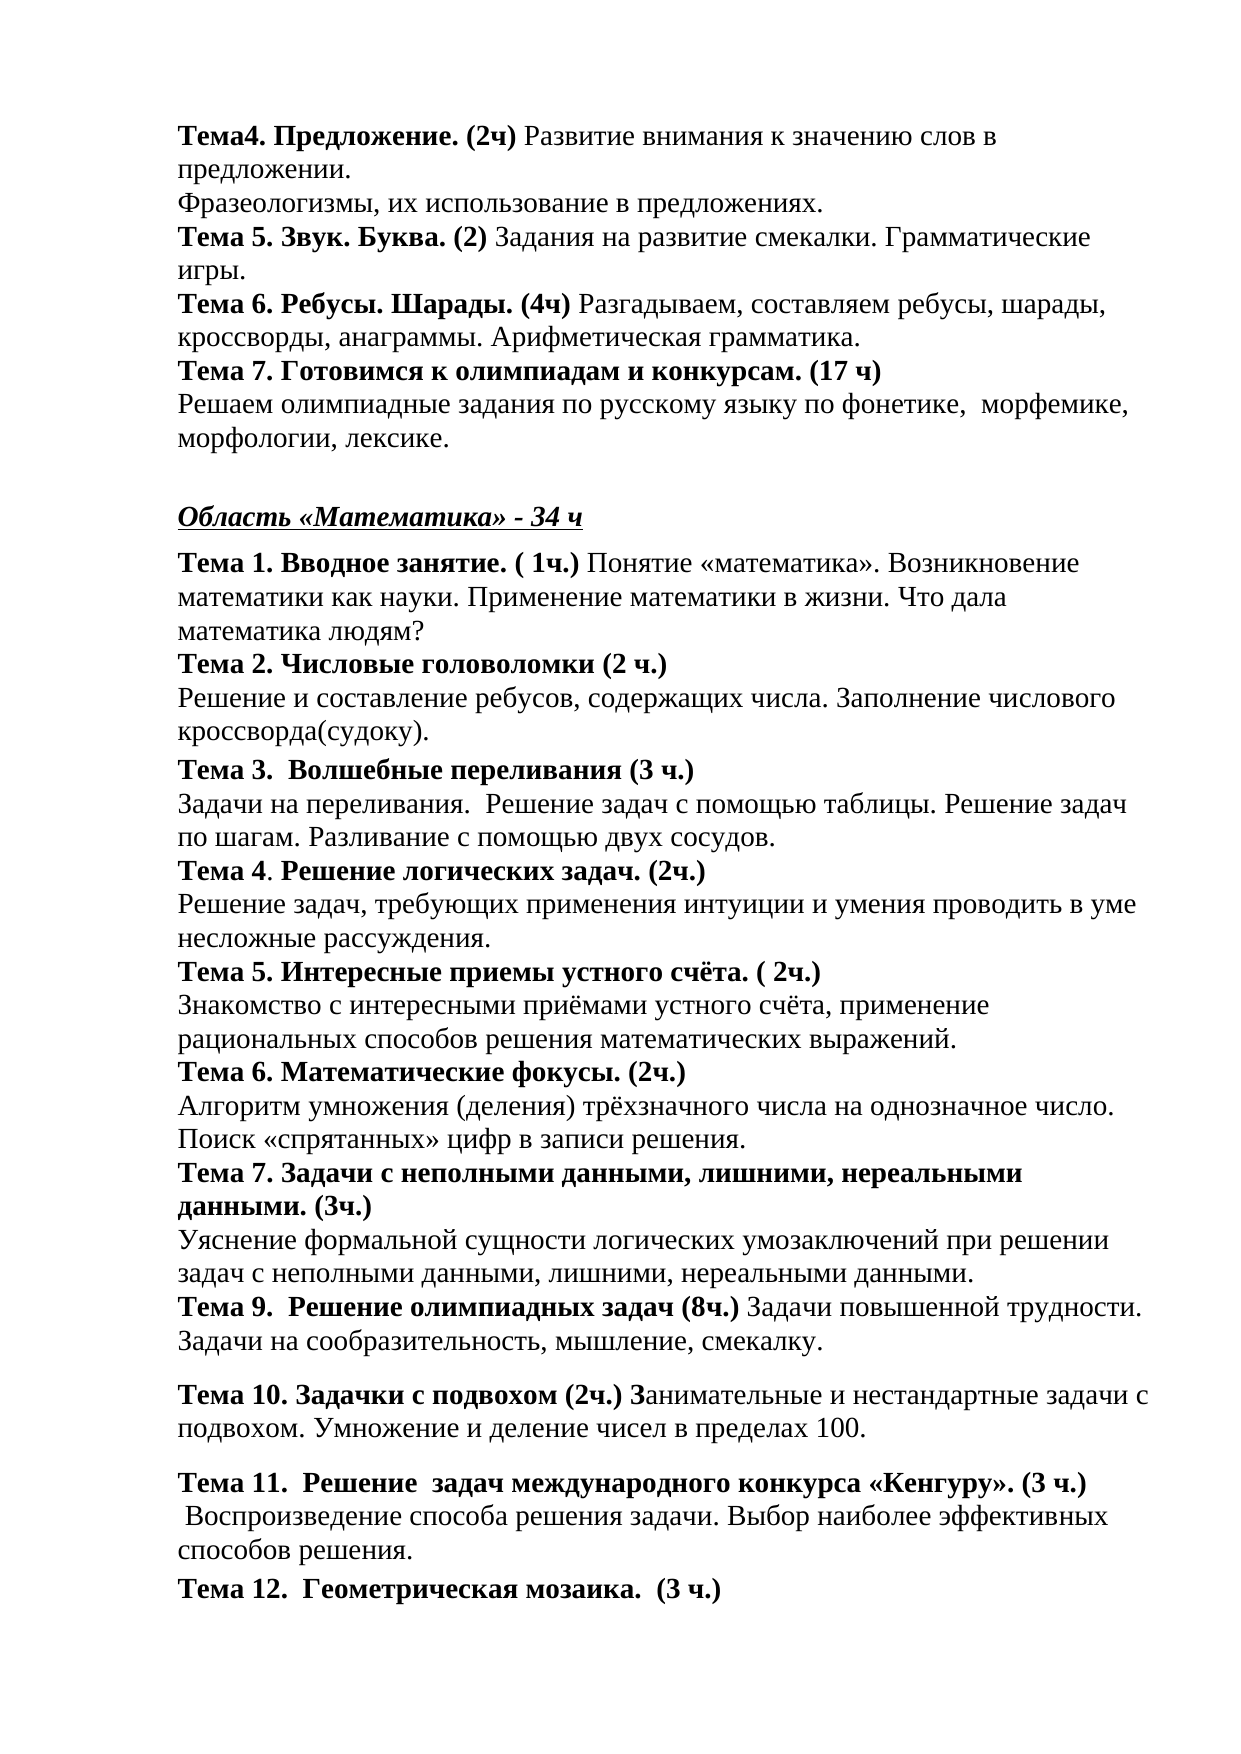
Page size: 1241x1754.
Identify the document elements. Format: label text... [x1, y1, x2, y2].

text Тема 7. Готовимся к олимпиадам и конкурсам. (17 ч) [177, 353, 1152, 386]
text Тема 5. Звук. Буква. (2) Задания на развитие смекалки. Грамматические игры. [177, 219, 1152, 286]
text Тема 6. Математические фокусы. (2ч.) [177, 1054, 1152, 1088]
text Тема4. Предложение. (2ч) Развитие внимания к значению слов в предложении. [177, 118, 1152, 185]
text Решение задач, требующих применения интуиции и умения проводить в уме несложные рассуждения. [177, 887, 1152, 954]
text Воспроизведение способа решения задачи. Выбор наиболее эффективных способов решения. [177, 1498, 1151, 1566]
text Область «Математика» - 34 ч [177, 499, 1152, 533]
text Тема 1. Вводное занятие. ( 1ч.) Понятие «математика». Возникновение математики как науки. Применение математики в жизни. Что дала математика людям? [177, 546, 1152, 646]
text Тема 11. Решение задач международного конкурса «Кенгуру». (3 ч.) [177, 1465, 1151, 1498]
text Тема 10. Задачки с подвохом (2ч.) Занимательные и нестандартные задачи с подвохом. Умножение и деление чисел в пределах 100. [177, 1377, 1152, 1444]
text Тема 9. Решение олимпиадных задач (8ч.) Задачи повышенной трудности. Задачи на сообразительность, мышление, смекалку. [177, 1289, 1152, 1356]
text Тема 12. Геометрическая мозаика. (3 ч.) [177, 1571, 1152, 1604]
text Тема 4. Решение логических задач. (2ч.) [177, 853, 1152, 887]
text Решаем олимпиадные задания по русскому языку по фонетике, морфемике, морфологии, лексике. [177, 386, 1152, 453]
text Фразеологизмы, их использование в предложениях. [177, 185, 1152, 219]
text Задачи на переливания. Решение задач с помощью таблицы. Решение задач по шагам. Разливание с помощью двух сосудов. [177, 786, 1152, 853]
text Тема 6. Ребусы. Шарады. (4ч) Разгадываем, составляем ребусы, шарады, кроссворды, анаграммы. Арифметическая грамматика. [177, 286, 1152, 353]
text Тема 2. Числовые головоломки (2 ч.) [177, 646, 1152, 680]
text Знакомство с интересными приёмами устного счёта, применение рациональных способов решения математических выражений. [177, 987, 1152, 1054]
text Тема 7. Задачи с неполными данными, лишними, нереальными данными. (3ч.) [177, 1155, 1152, 1222]
text Тема 3. Волшебные переливания (3 ч.) [177, 752, 1152, 786]
text Тема 5. Интересные приемы устного счёта. ( 2ч.) [177, 954, 1152, 987]
text Уяснение формальной сущности логических умозаключений при решении задач с неполными данными, лишними, нереальными данными. [177, 1222, 1152, 1289]
text Алгоритм умножения (деления) трёхзначного числа на однозначное число. Поиск «спрятанных» цифр в записи решения. [177, 1088, 1151, 1155]
text Решение и составление ребусов, содержащих числа. Заполнение числового кроссворда(судоку). [177, 680, 1144, 747]
